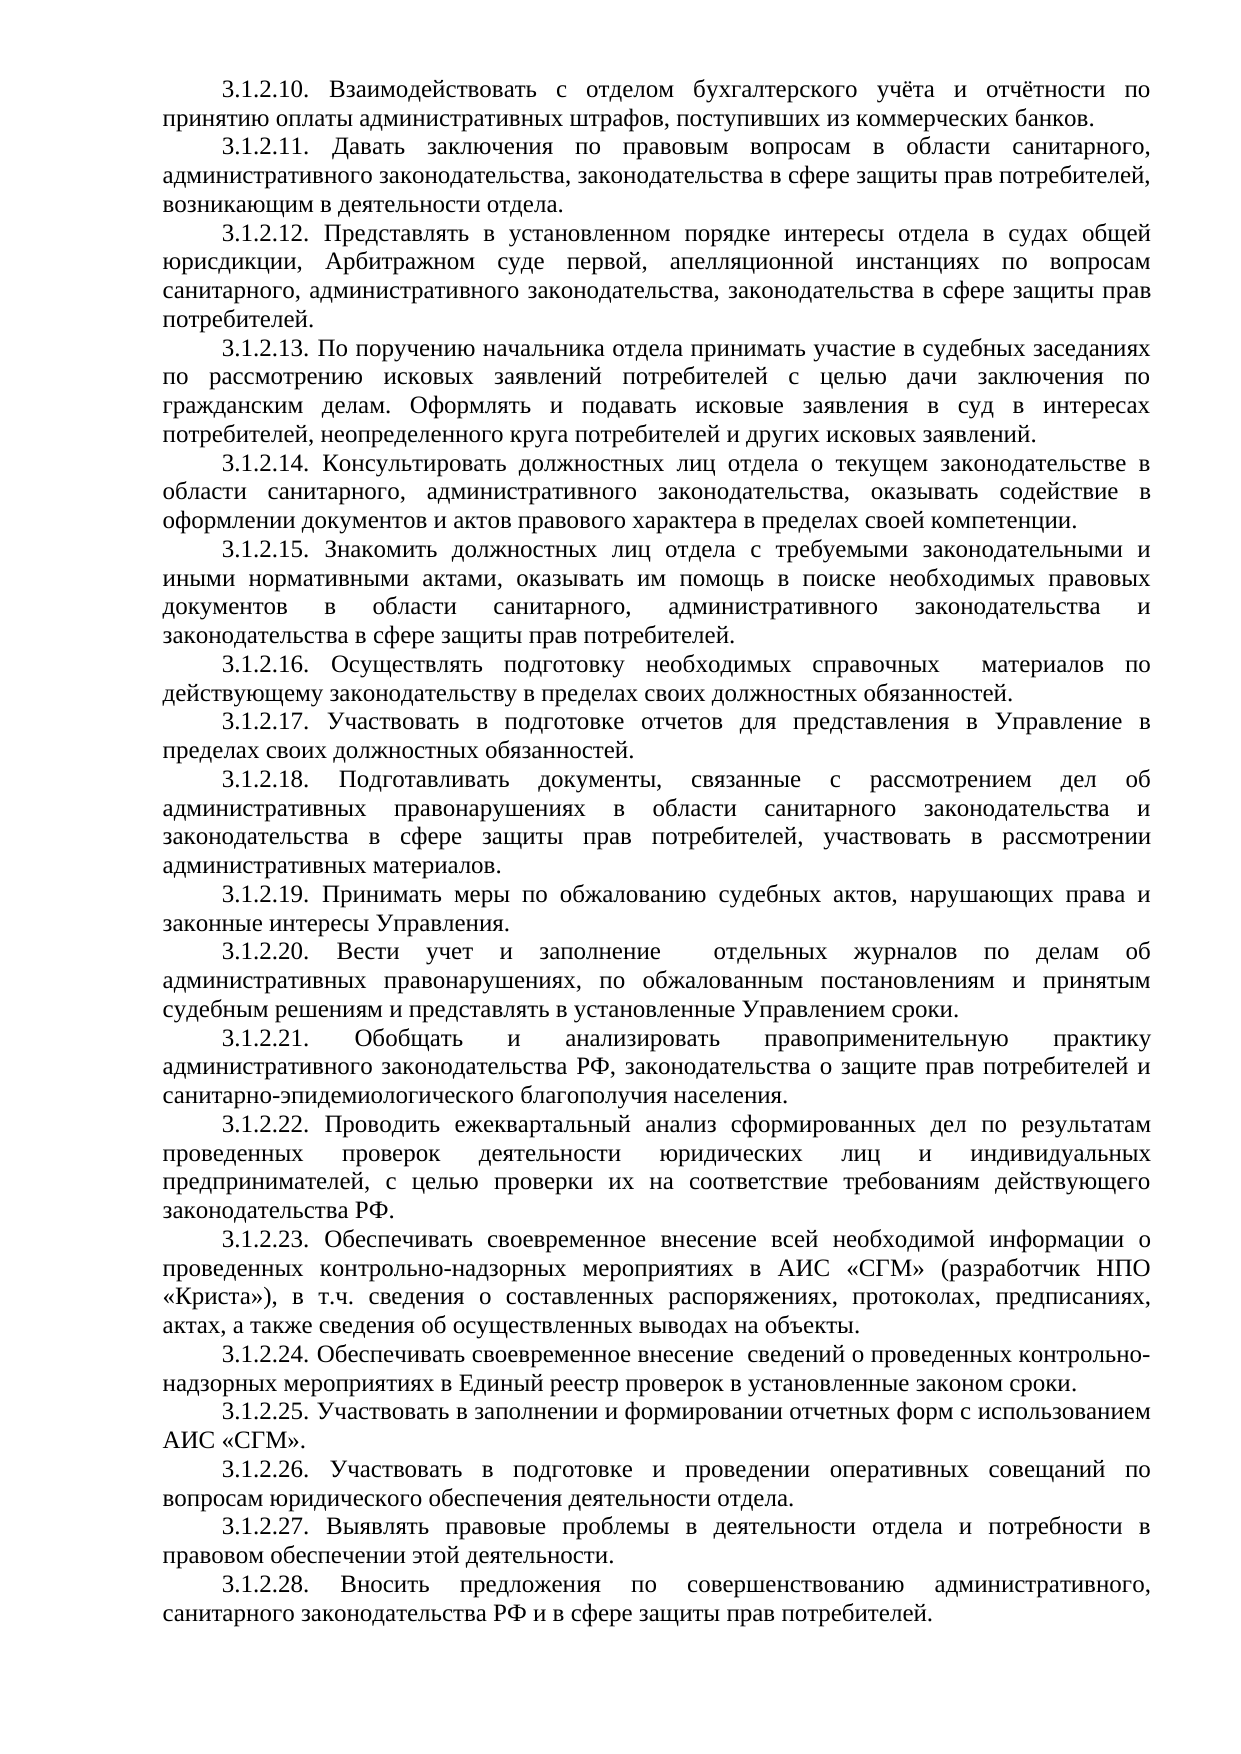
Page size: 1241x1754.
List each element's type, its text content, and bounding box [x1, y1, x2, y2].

list Подготавливать документы, связанные с рассмотрением дел об административных правонарушениях в области санитарного законодательства и законодательства в сфере защиты прав потребителей, участвовать в рассмотрении административных материалов. [162, 764, 1152, 879]
list Знакомить должностных лиц отдела с требуемыми законодательными и иными нормативными актами, оказывать им помощь в поиске необходимых правовых документов в области санитарного, административного законодательства и законодательства в сфере защиты прав потребителей. [162, 534, 1152, 649]
list Вести учет и заполнение отдельных журналов по делам об административных правонарушениях, по обжалованным постановлениям и принятым судебным решениям и представлять в установленные Управлением сроки. [162, 936, 1152, 1023]
list Вносить предложения по совершенствованию административного, санитарного законодательства РФ и в сфере защиты прав потребителей. [162, 1569, 1152, 1626]
list Консультировать должностных лиц отдела о текущем законодательстве в области санитарного, административного законодательства, оказывать содействие в оформлении документов и актов правового характера в пределах своей компетенции. [162, 448, 1152, 534]
list Обеспечивать своевременное внесение сведений о проведенных контрольно-надзорных мероприятиях в Единый реестр проверок в установленные законом сроки. [162, 1339, 1152, 1396]
list Представлять в установленном порядке интересы отдела в судах общей юрисдикции, Арбитражном суде первой, апелляционной инстанциях по вопросам санитарного, административного законодательства, законодательства в сфере защиты прав потребителей. [162, 218, 1152, 333]
list Выявлять правовые проблемы в деятельности отдела и потребности в правовом обеспечении этой деятельности. [162, 1511, 1152, 1569]
list Участвовать в подготовке и проведении оперативных совещаний по вопросам юридического обеспечения деятельности отдела. [162, 1454, 1152, 1511]
list Принимать меры по обжалованию судебных актов, нарушающих права и законные интересы Управления. [162, 879, 1152, 936]
list Взаимодействовать с отделом бухгалтерского учёта и отчётности по принятию оплаты административных штрафов, поступивших из коммерческих банков. [162, 74, 1152, 131]
list По поручению начальника отдела принимать участие в судебных заседаниях по рассмотрению исковых заявлений потребителей с целью дачи заключения по гражданским делам. Оформлять и подавать исковые заявления в суд в интересах потребителей, неопределенного круга потребителей и других исковых заявлений. [162, 333, 1152, 448]
list Обобщать и анализировать правоприменительную практику административного законодательства РФ, законодательства о защите прав потребителей и санитарно-эпидемиологического благополучия населения. [162, 1023, 1152, 1109]
list Участвовать в подготовке отчетов для представления в Управление в пределах своих должностных обязанностей. [162, 706, 1152, 764]
list Участвовать в заполнении и формировании отчетных форм с использованием АИС «СГМ». [162, 1396, 1152, 1454]
list Осуществлять подготовку необходимых справочных материалов по действующему законодательству в пределах своих должностных обязанностей. [162, 649, 1152, 706]
list Проводить ежеквартальный анализ сформированных дел по результатам проведенных проверок деятельности юридических лиц и индивидуальных предпринимателей, с целью проверки их на соответствие требованиям действующего законодательства РФ. [162, 1109, 1152, 1224]
list Обеспечивать своевременное внесение всей необходимой информации о проведенных контрольно-надзорных мероприятиях в АИС «СГМ» (разработчик НПО «Криста»), в т.ч. сведения о составленных распоряжениях, протоколах, предписаниях, актах, а также сведения об осуществленных выводах на объекты. [162, 1224, 1152, 1339]
list Давать заключения по правовым вопросам в области санитарного, административного законодательства, законодательства в сфере защиты прав потребителей, возникающим в деятельности отдела. [162, 131, 1152, 218]
